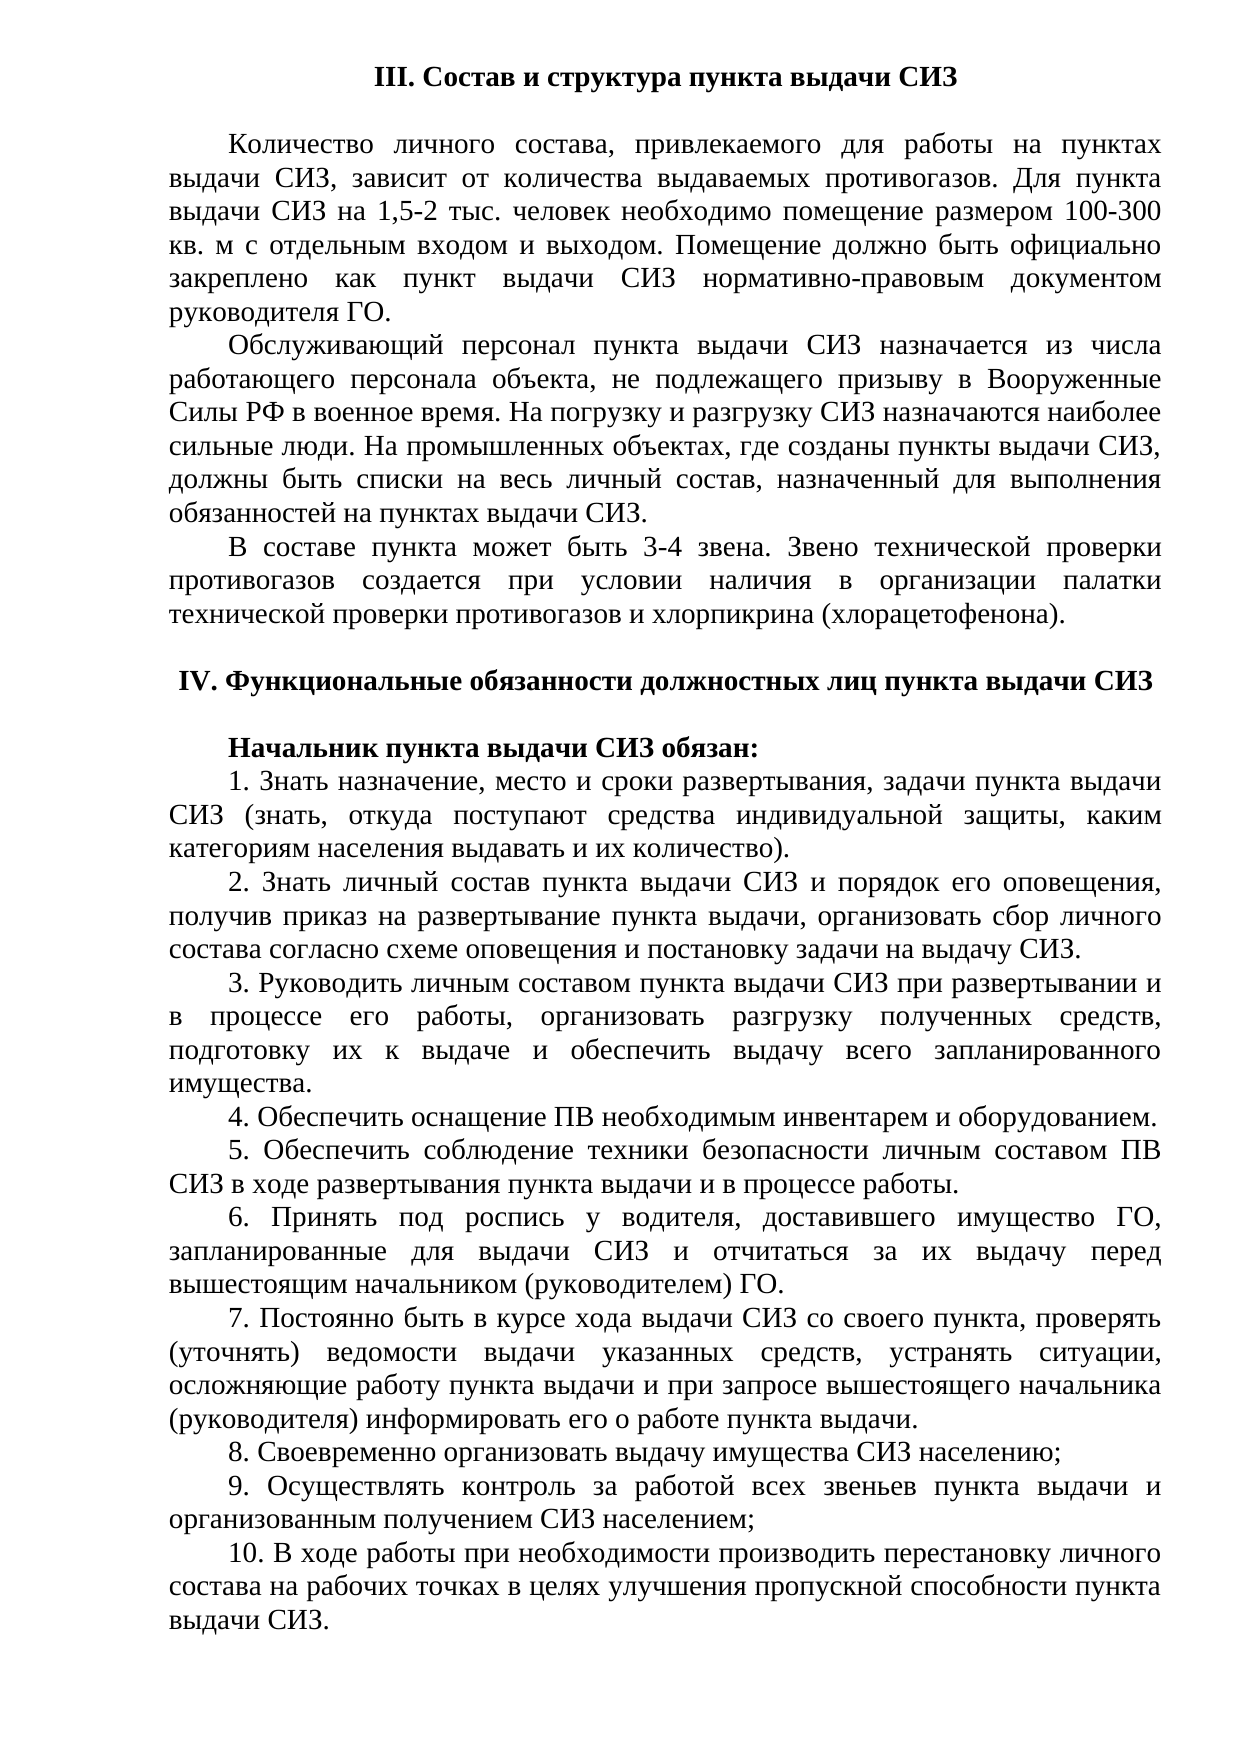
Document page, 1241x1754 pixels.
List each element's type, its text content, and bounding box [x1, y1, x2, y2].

text 10. В ходе работы при необходимости производить перестановку личного состава на рабочих точках в целях улучшения пропускной способности пункта выдачи СИЗ. [169, 1535, 1162, 1636]
text 5. Обеспечить соблюдение техники безопасности личным составом ПВ СИЗ в ходе развертывания пункта выдачи и в процессе работы. [169, 1132, 1162, 1199]
text 4. Обеспечить оснащение ПВ необходимым инвентарем и оборудованием. [169, 1099, 1162, 1132]
text IV. Функциональные обязанности должностных лиц пункта выдачи СИЗ [169, 663, 1162, 696]
text 3. Руководить личным составом пункта выдачи СИЗ при развертывании и в процессе его работы, организовать разгрузку полученных средств, подготовку их к выдаче и обеспечить выдачу всего запланированного имущества. [169, 965, 1162, 1099]
text В составе пункта может быть 3-4 звена. Звено технической проверки противогазов создается при условии наличия в организации палатки технической проверки противогазов и хлорпикрина (хлорацетофенона). [169, 529, 1162, 629]
text Начальник пункта выдачи СИЗ обязан: [169, 730, 1162, 763]
text 6. Принять под роспись у водителя, доставившего имущество ГО, запланированные для выдачи СИЗ и отчитаться за их выдачу перед вышестоящим начальником (руководителем) ГО. [169, 1199, 1162, 1300]
text 2. Знать личный состав пункта выдачи СИЗ и порядок его оповещения, получив приказ на развертывание пункта выдачи, организовать сбор личного состава согласно схеме оповещения и постановку задачи на выдачу СИЗ. [169, 864, 1162, 965]
text Количество личного состава, привлекаемого для работы на пунктах выдачи СИЗ, зависит от количества выдаваемых противогазов. Для пункта выдачи СИЗ на 1,5-2 тыс. человек необходимо помещение размером 100-300 кв. м с отдельным входом и выходом. Помещение должно быть официально закреплено как пункт выдачи СИЗ нормативно-правовым документом руководителя ГО. [169, 126, 1162, 327]
text 8. Своевременно организовать выдачу имущества СИЗ населению; [169, 1434, 1162, 1468]
text III. Состав и структура пункта выдачи СИЗ [169, 59, 1162, 93]
text 7. Постоянно быть в курсе хода выдачи СИЗ со своего пункта, проверять (уточнять) ведомости выдачи указанных средств, устранять ситуации, осложняющие работу пункта выдачи и при запросе вышестоящего начальника (руководителя) информировать его о работе пункта выдачи. [169, 1300, 1162, 1434]
text Обслуживающий персонал пункта выдачи СИЗ назначается из числа работающего персонала объекта, не подлежащего призыву в Вооруженные Силы РФ в военное время. На погрузку и разгрузку СИЗ назначаются наиболее сильные люди. На промышленных объектах, где созданы пункты выдачи СИЗ, должны быть списки на весь личный состав, назначенный для выполнения обязанностей на пунктах выдачи СИЗ. [169, 327, 1162, 529]
text 9. Осуществлять контроль за работой всех звеньев пункта выдачи и организованным получением СИЗ населением; [169, 1468, 1162, 1535]
text 1. Знать назначение, место и сроки развертывания, задачи пункта выдачи СИЗ (знать, откуда поступают средства индивидуальной защиты, каким категориям населения выдавать и их количество). [169, 763, 1162, 864]
